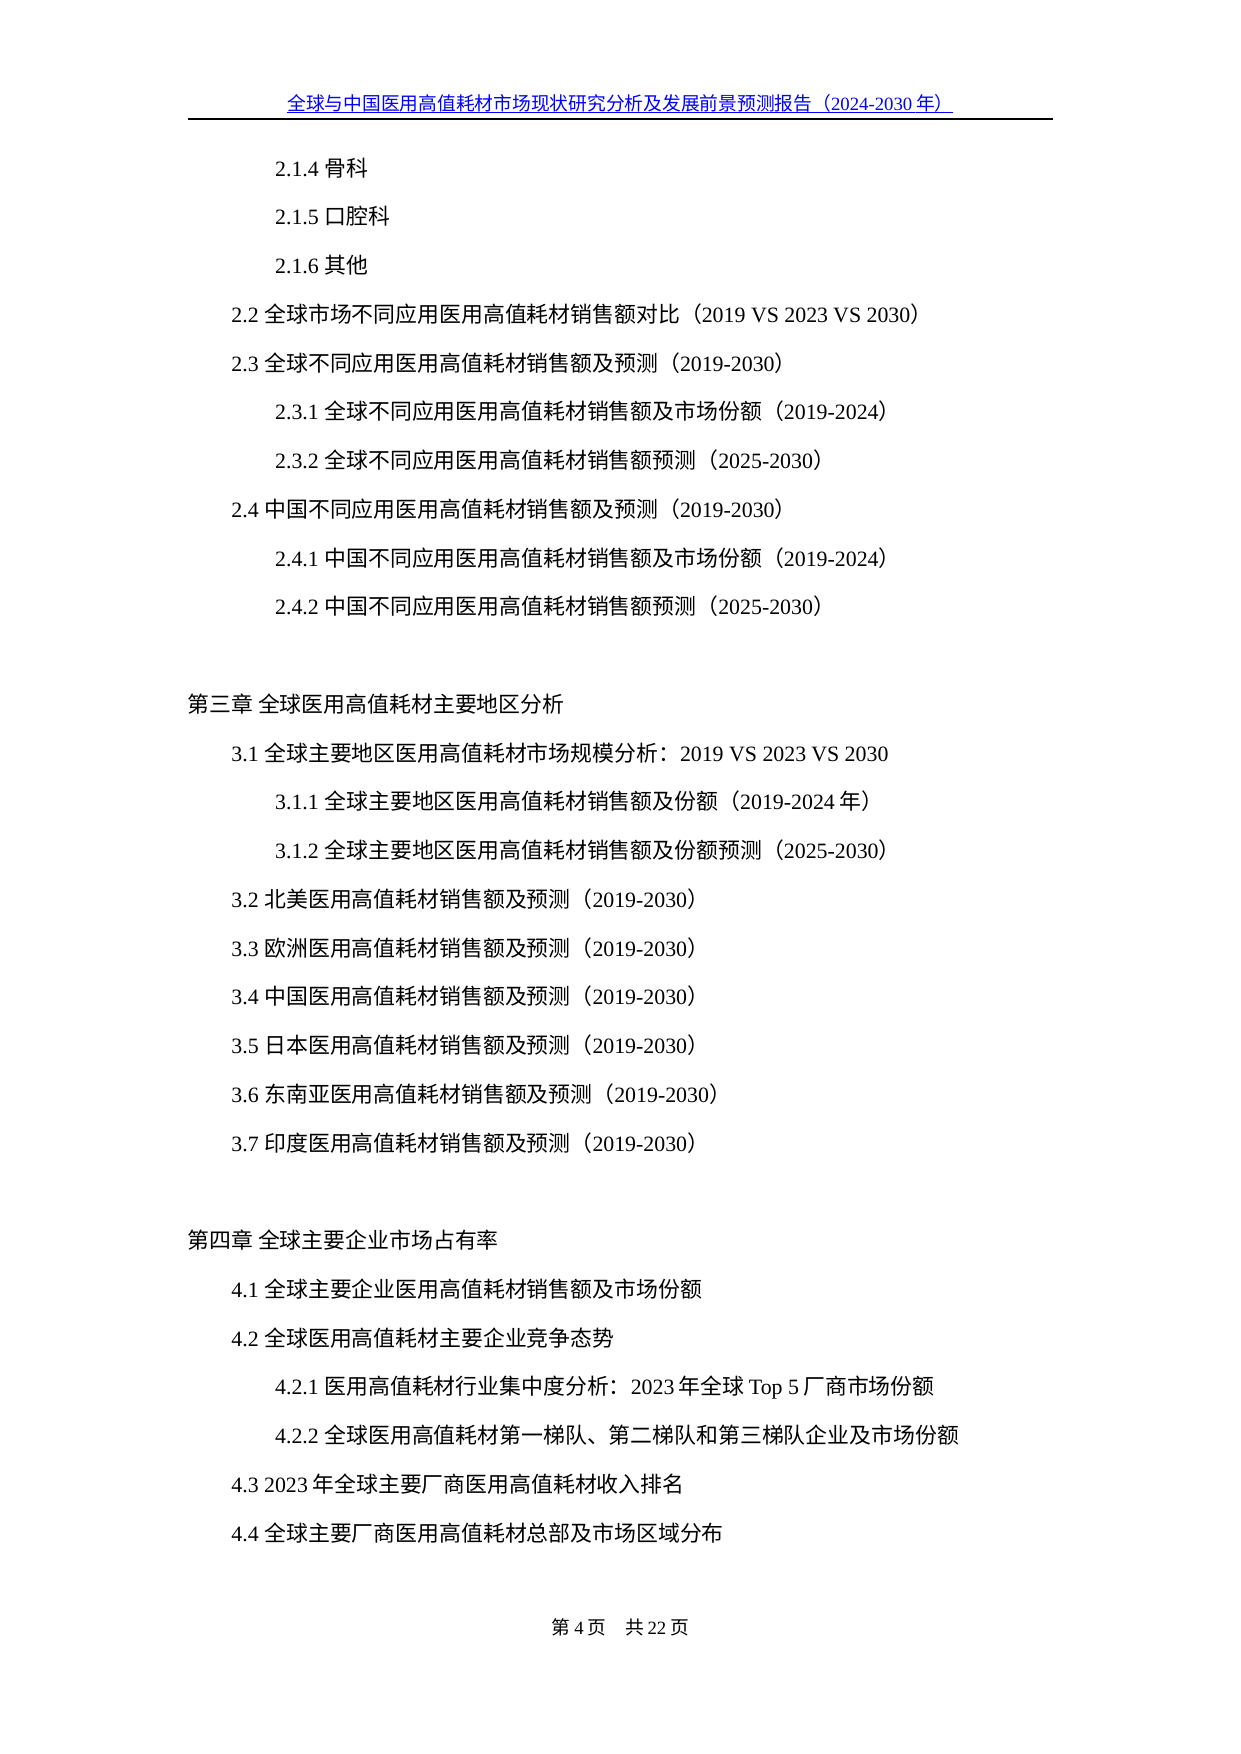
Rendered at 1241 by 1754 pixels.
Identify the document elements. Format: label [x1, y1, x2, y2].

text [187, 150, 1053, 1548]
